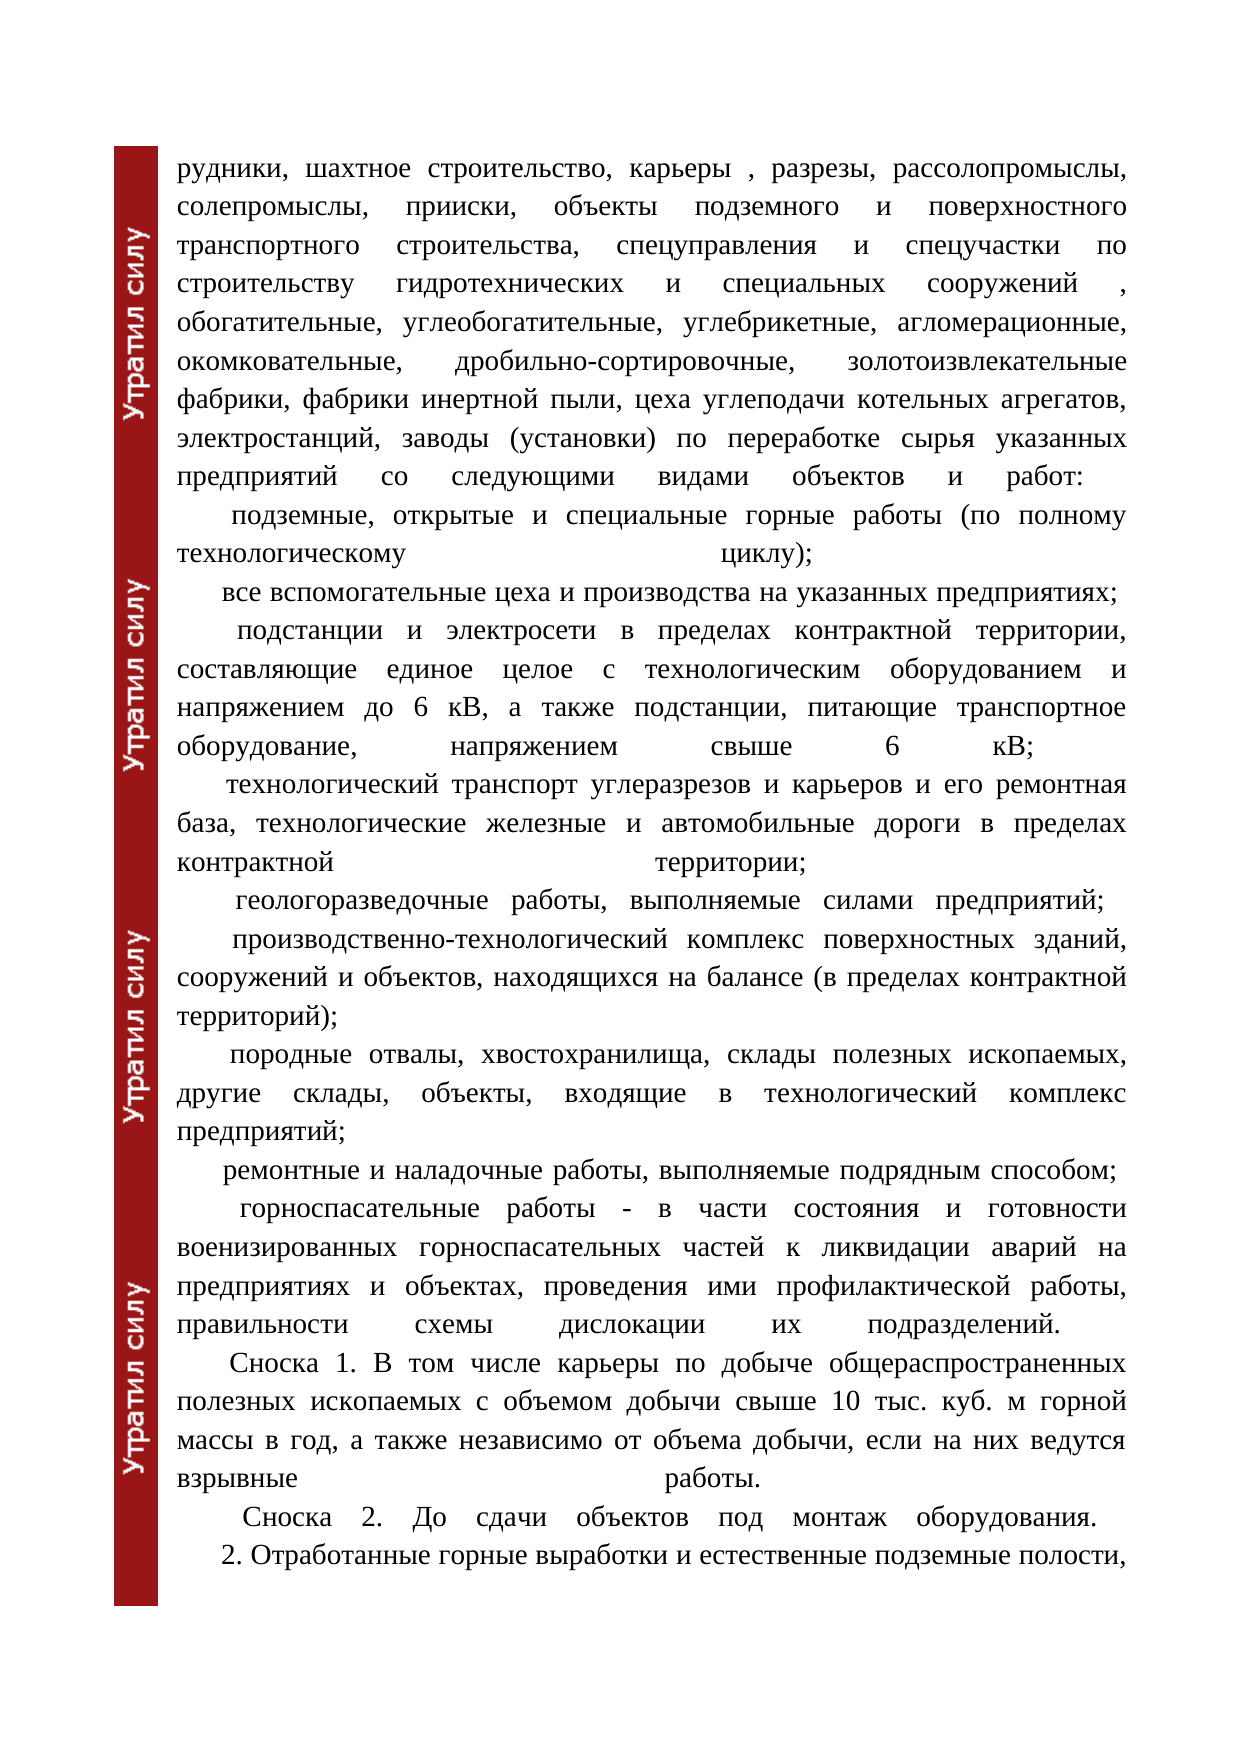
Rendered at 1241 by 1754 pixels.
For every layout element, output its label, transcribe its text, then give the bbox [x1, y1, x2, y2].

picture [114, 1571, 158, 1606]
picture [114, 146, 158, 150]
